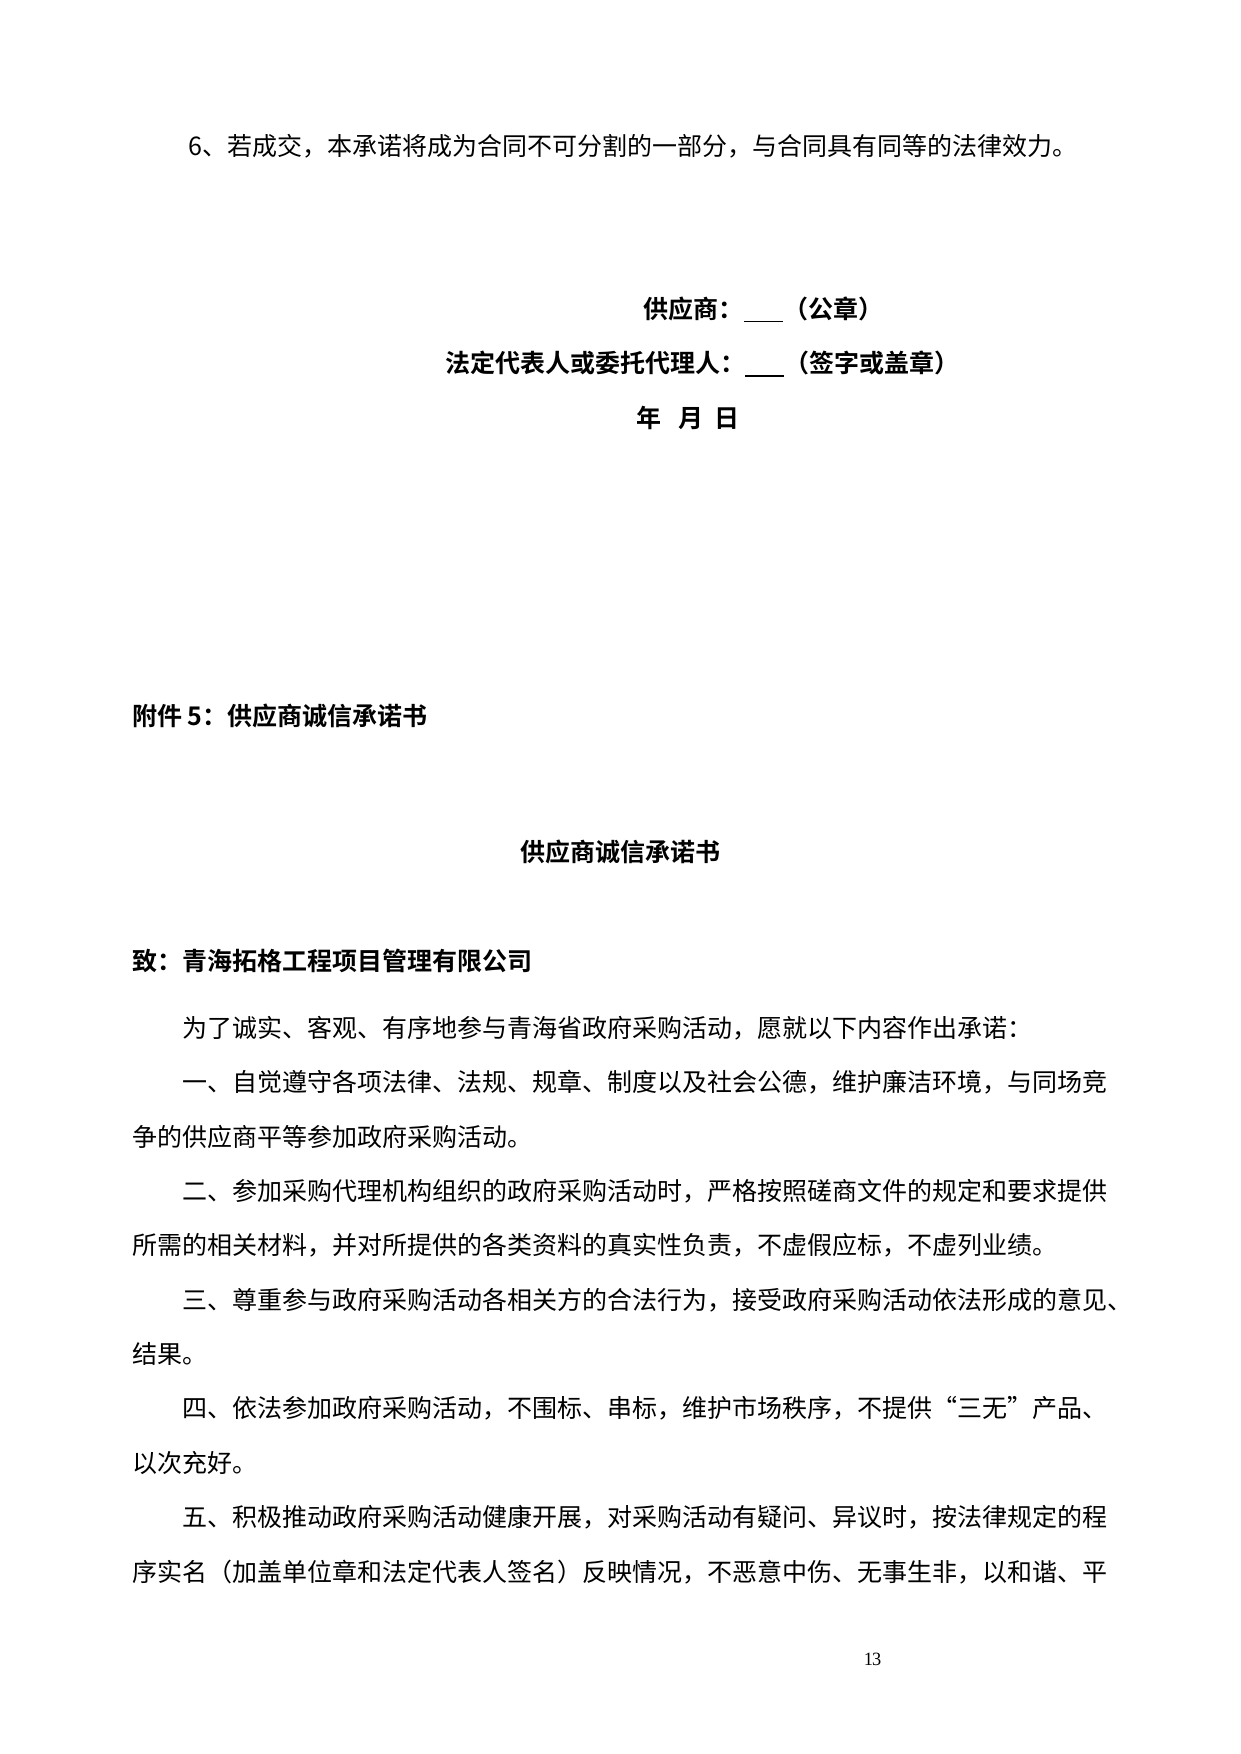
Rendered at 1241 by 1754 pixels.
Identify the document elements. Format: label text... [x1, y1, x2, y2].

text 6、若成交，本承诺将成为合同不可分割的一部分，与合同具有同等的法律效力。 [132, 126, 1108, 163]
text 年 月 日 [132, 398, 1108, 434]
text 为了诚实、客观、有序地参与青海省政府采购活动，愿就以下内容作出承诺： [132, 1008, 1108, 1044]
text 一、自觉遵守各项法律、法规、规章、制度以及社会公德，维护廉洁环境，与同场竞争的供应商平等参加政府采购活动。 [132, 1063, 1108, 1153]
text 供应商诚信承诺书 [132, 833, 1108, 869]
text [132, 1498, 1108, 1588]
subtitle 附件5：供应商诚信承诺书 [132, 697, 1108, 733]
text 二、参加采购代理机构组织的政府采购活动时，严格按照磋商文件的规定和要求提供所需的相关材料，并对所提供的各类资料的真实性负责，不虚假应标，不虚列业绩。 [132, 1171, 1108, 1262]
text 致：青海拓格工程项目管理有限公司 [132, 941, 1108, 978]
text 供应商： （公章） [132, 289, 1108, 326]
text 三、尊重参与政府采购活动各相关方的合法行为，接受政府采购活动依法形成的意见、结果。 [132, 1280, 1108, 1371]
text 法定代表人或委托代理人： （签字或盖章） [132, 344, 1108, 380]
text 四、依法参加政府采购活动，不围标、串标，维护市场秩序，不提供“三无”产品、以次充好。 [132, 1389, 1108, 1479]
